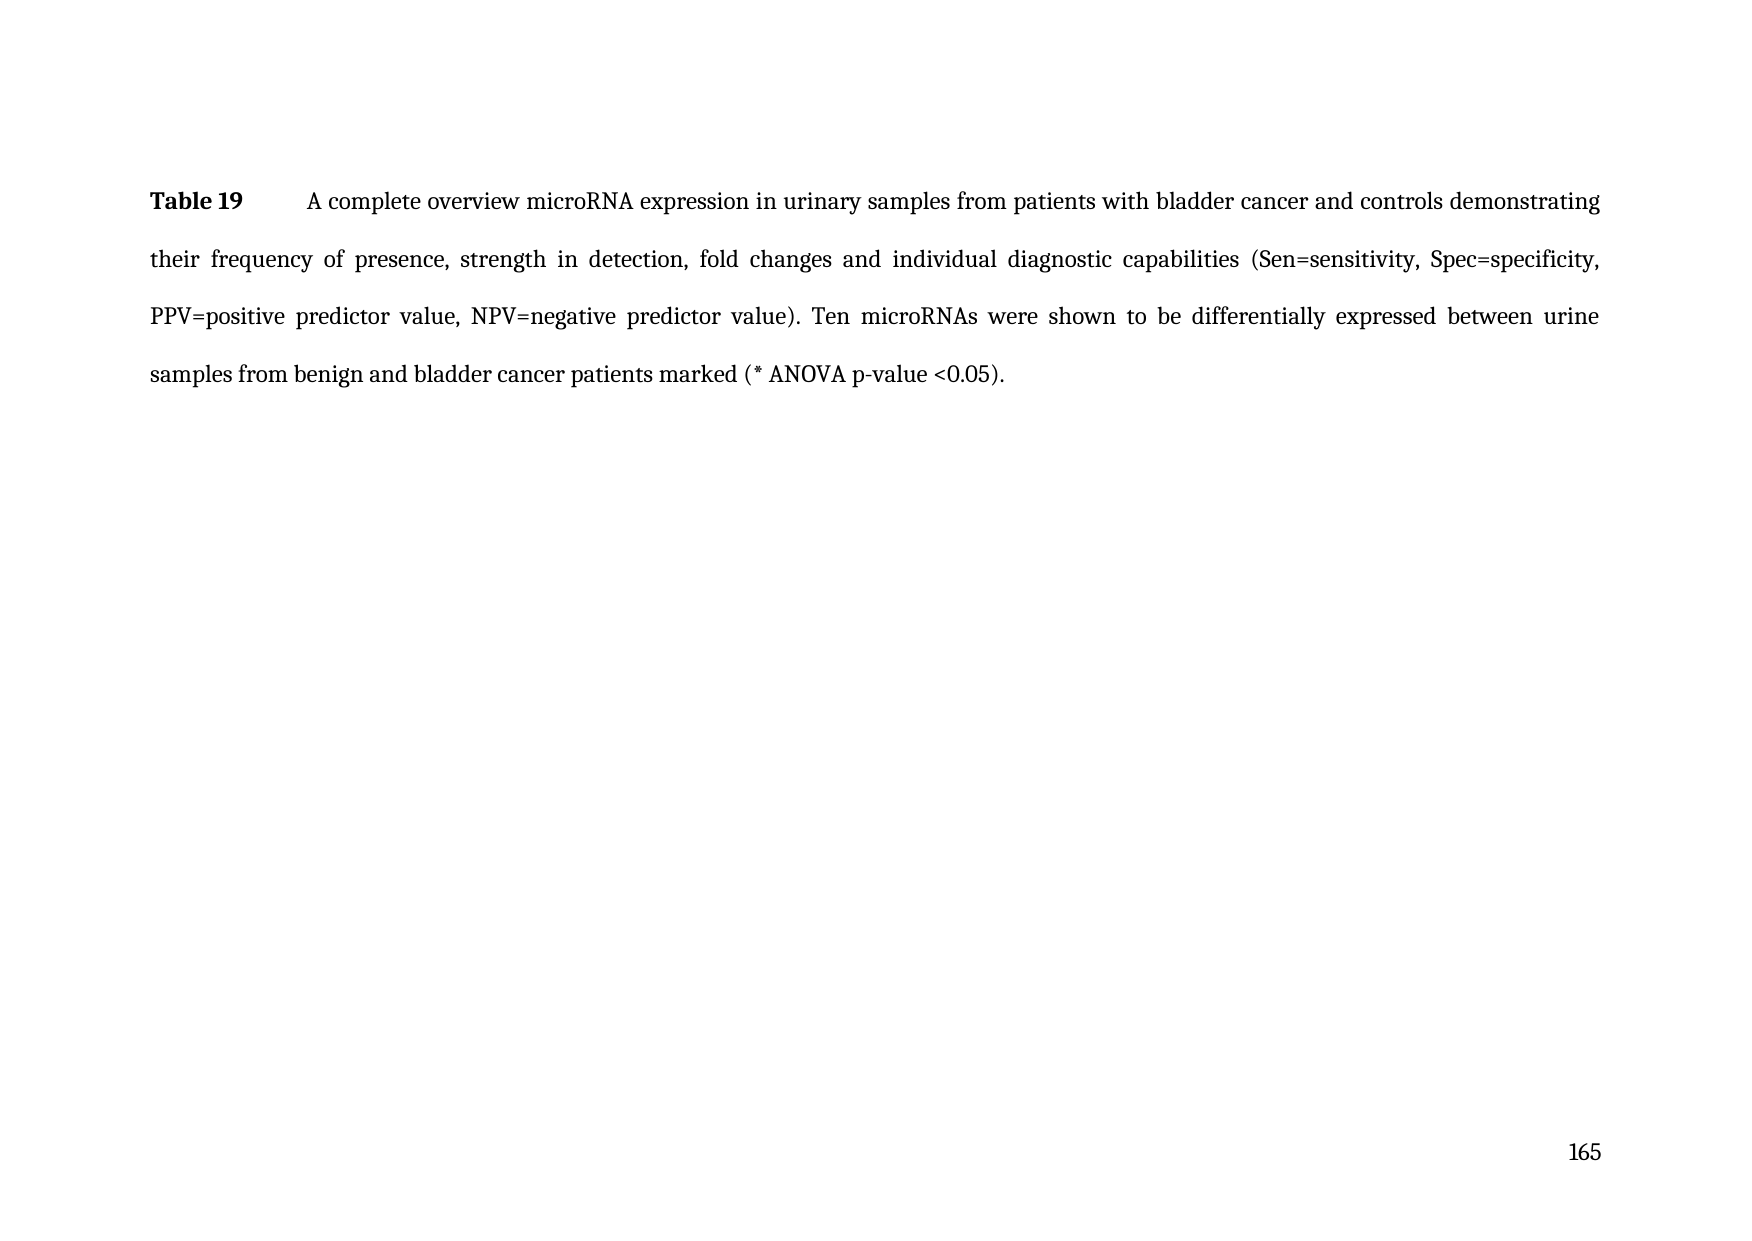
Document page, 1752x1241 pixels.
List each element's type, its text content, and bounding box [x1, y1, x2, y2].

text Table 19 A complete overview microRNA expression in urinary samples from patients with bladder cancer and controls demonstrating their frequency of presence, strength in detection, fold changes and individual diagnostic capabilities (Sen=sensitivity, Spec=specificity, PPV=positive predictor value, NPV=negative predictor value). Ten microRNAs were shown to be differentially expressed between urine samples from benign and bladder cancer patients marked (* ANOVA p-value <0.05). [150, 187, 1602, 388]
